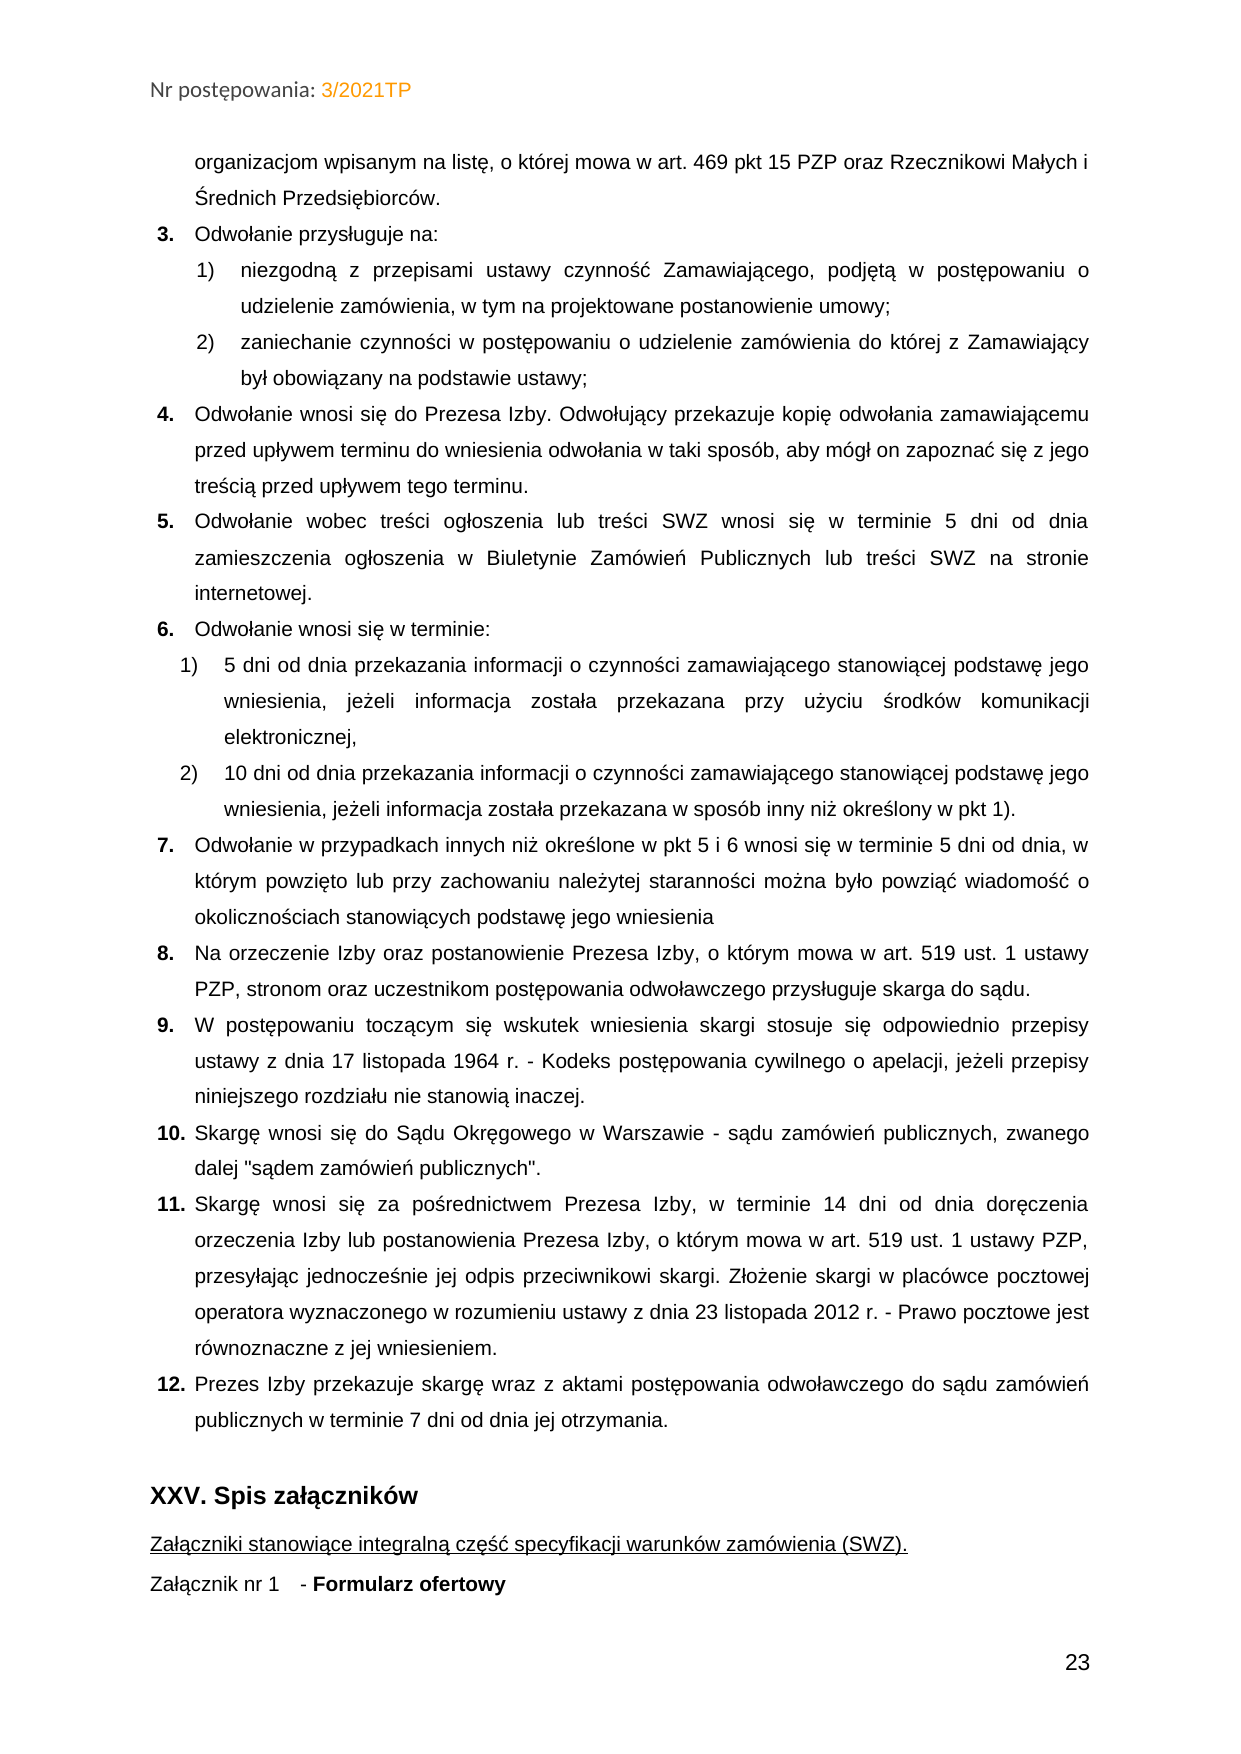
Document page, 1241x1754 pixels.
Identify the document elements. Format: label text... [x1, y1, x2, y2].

text 1) 5 dni od dnia przekazania informacji o czynności zamawiającego stanowiącej podstawę jego wniesienia, jeżeli informacja została przekazana przy użyciu środków komunikacji elektronicznej, [179, 653, 1090, 749]
list Odwołanie wnosi się do Prezesa Izby. Odwołujący przekazuje kopię odwołania zamawiającemu przed upływem terminu do wniesienia odwołania w taki sposób, aby mógł on zapoznać się z jego treścią przed upływem tego terminu. [157, 402, 1090, 497]
list Skargę wnosi się do Sądu Okręgowego w Warszawie - sądu zamówień publicznych, zwanego dalej "sądem zamówień publicznych". [157, 1120, 1090, 1180]
text Załączniki stanowiące integralną część specyfikacji warunków zamówienia (SWZ). [150, 1532, 1090, 1556]
text 1) niezgodną z przepisami ustawy czynność Zamawiającego, podjętą w postępowaniu o udzielenie zamówienia, w tym na projektowane postanowienie umowy; [196, 258, 1090, 318]
list Odwołanie wnosi się w terminie: [157, 617, 1090, 641]
text 2) 10 dni od dnia przekazania informacji o czynności zamawiającego stanowiącej podstawę jego wniesienia, jeżeli informacja została przekazana w sposób inny niż określony w pkt 1). [179, 761, 1090, 821]
text 2) zaniechanie czynności w postępowaniu o udzielenie zamówienia do której z Zamawiający był obowiązany na podstawie ustawy; [196, 330, 1090, 389]
list W postępowaniu toczącym się wskutek wniesienia skargi stosuje się odpowiednio przepisy ustawy z dnia 17 listopada 1964 r. - Kodeks postępowania cywilnego o apelacji, jeżeli przepisy niniejszego rozdziału nie stanowią inaczej. [157, 1012, 1090, 1108]
list Odwołanie w przypadkach innych niż określone w pkt 5 i 6 wnosi się w terminie 5 dni od dnia, w którym powzięto lub przy zachowaniu należytej staranności można było powziąć wiadomość o okolicznościach stanowiących podstawę jego wniesienia [157, 833, 1090, 929]
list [157, 150, 1090, 210]
subtitle XXV. Spis załączników [150, 1481, 1090, 1510]
list Prezes Izby przekazuje skargę wraz z aktami postępowania odwoławczego do sądu zamówień publicznych w terminie 7 dni od dnia jej otrzymania. [157, 1372, 1090, 1432]
list Odwołanie przysługuje na: [157, 222, 1090, 246]
list Odwołanie wobec treści ogłoszenia lub treści SWZ wnosi się w terminie 5 dni od dnia zamieszczenia ogłoszenia w Biuletynie Zamówień Publicznych lub treści SWZ na stronie internetowej. [157, 509, 1090, 605]
list Skargę wnosi się za pośrednictwem Prezesa Izby, w terminie 14 dni od dnia doręczenia orzeczenia Izby lub postanowienia Prezesa Izby, o którym mowa w art. 519 ust. 1 ustawy PZP, przesyłając jednocześnie jej odpis przeciwnikowi skargi. Złożenie skargi w placówce pocztowej operatora wyznaczonego w rozumieniu ustawy z dnia 23 listopada 2012 r. - Prawo pocztowe jest równoznaczne z jej wniesieniem. [157, 1192, 1090, 1360]
text Załącznik nr 1 - Formularz ofertowy [150, 1572, 1090, 1596]
list Na orzeczenie Izby oraz postanowienie Prezesa Izby, o którym mowa w art. 519 ust. 1 ustawy PZP, stronom oraz uczestnikom postępowania odwoławczego przysługuje skarga do sądu. [157, 941, 1090, 1001]
